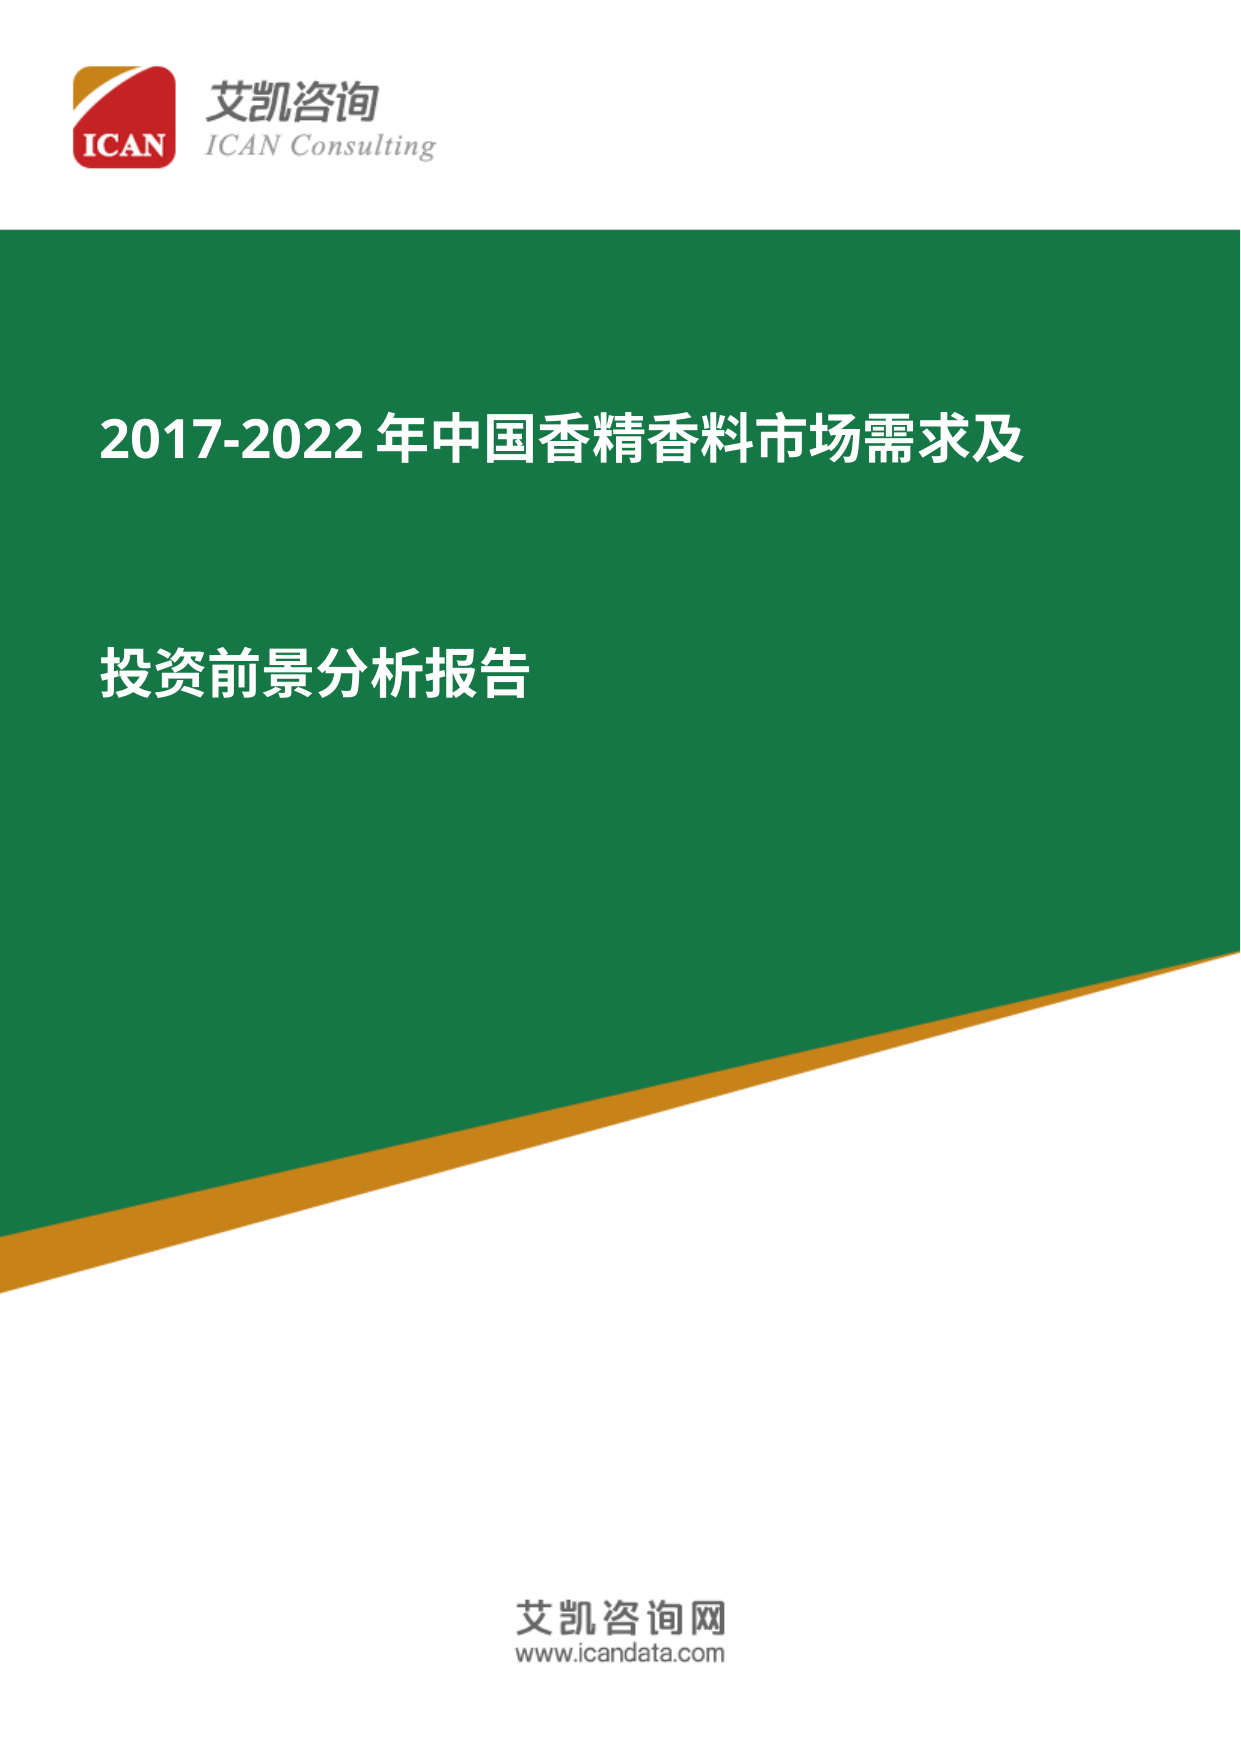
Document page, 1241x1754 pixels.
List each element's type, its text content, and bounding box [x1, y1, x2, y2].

picture [0, 5, 1241, 1754]
subtitle 2017-2022年中国香精香料市场需求及投资前景分析报告 [99, 386, 1053, 718]
